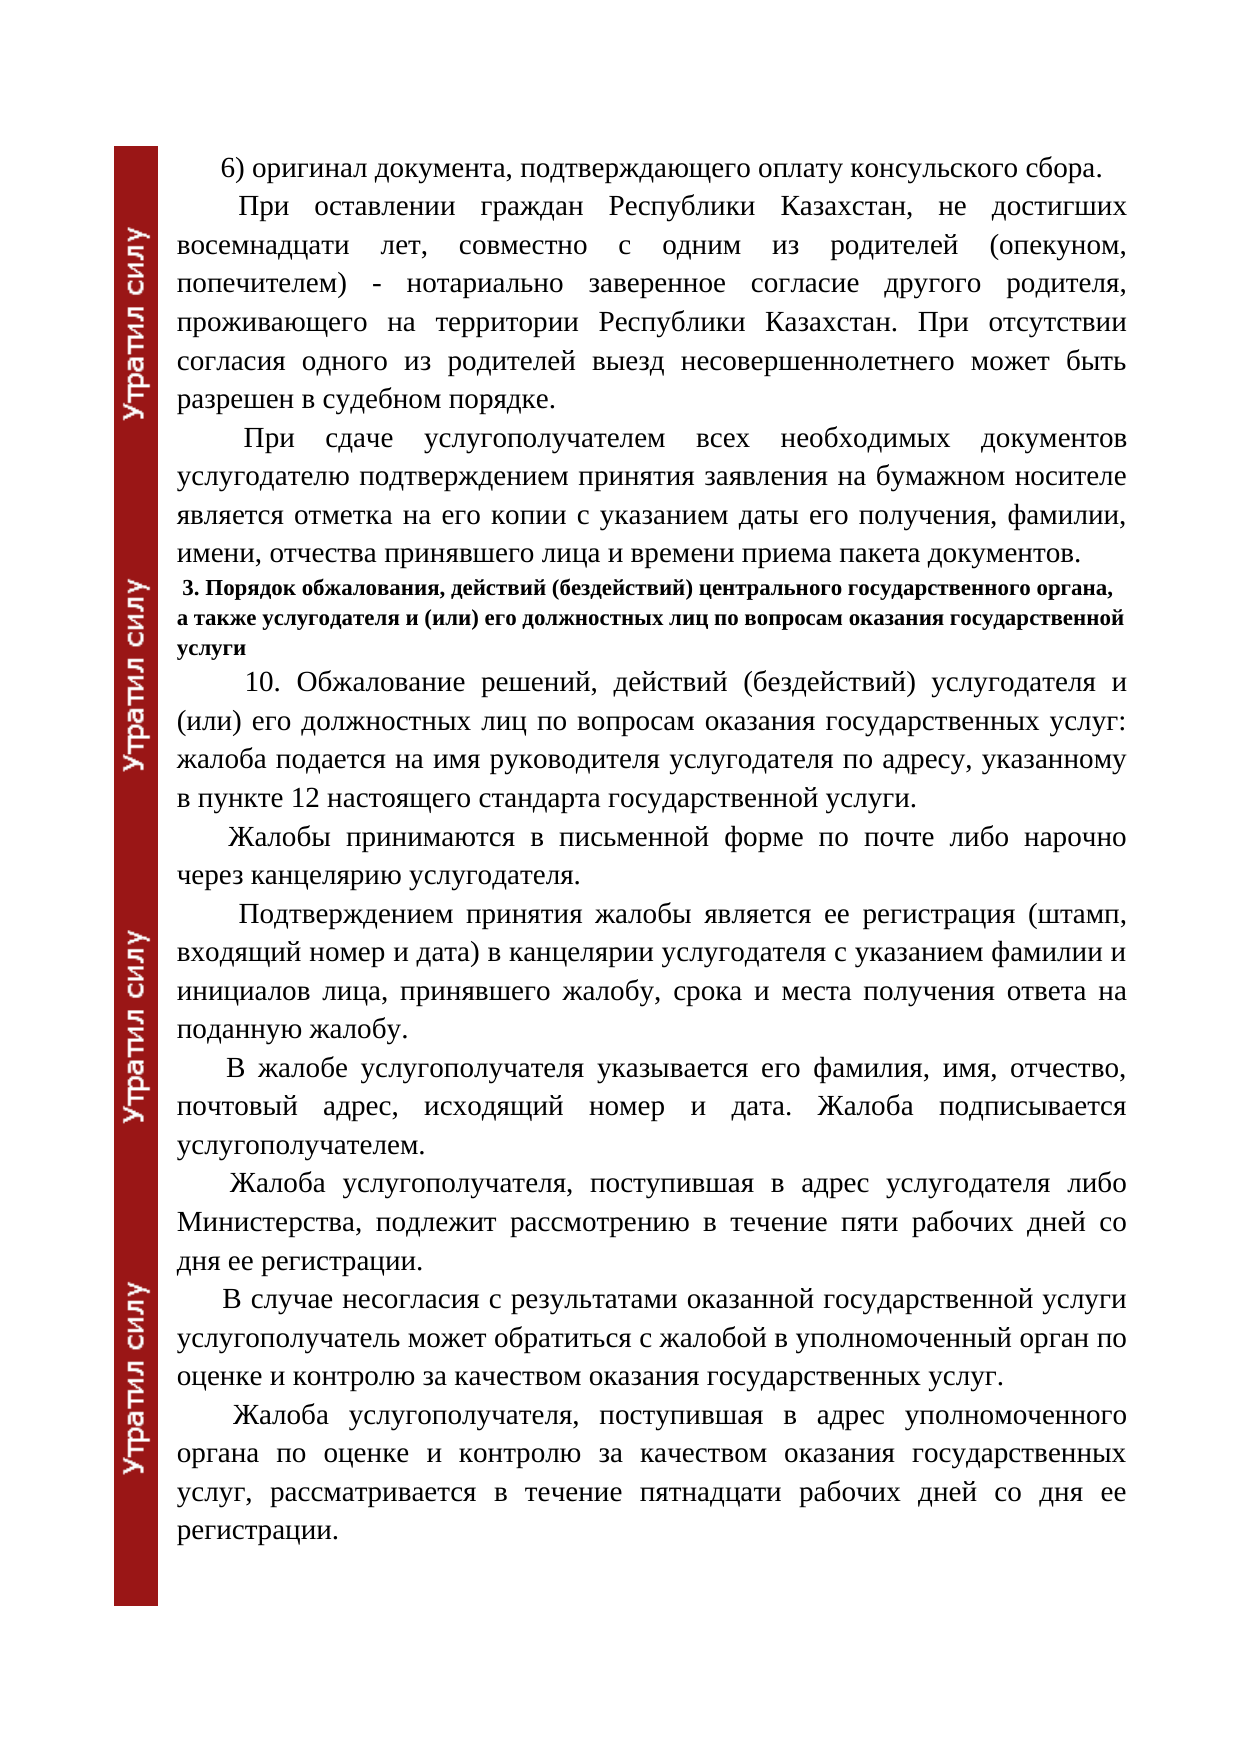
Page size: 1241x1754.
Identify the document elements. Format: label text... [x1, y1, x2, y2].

text При сдаче услугополучателем всех необходимых документов услугодателю подтверждением принятия заявления на бумажном носителе является отметка на его копии с указанием даты его получения, фамилии, имени, отчества принявшего лица и времени приема пакета документов. [112, 420, 1128, 569]
picture [114, 183, 158, 188]
text Подтверждением принятия жалобы является ее регистрация (штамп, входящий номер и дата) в канцелярии услугодателя с указанием фамилии и инициалов лица, принявшего жалобу, срока и места получения ответа на поданную жалобу. [112, 896, 1128, 1045]
text 10. Обжалование решений, действий (бездействий) услугодателя и (или) его должностных лиц по вопросам оказания государственных услуг: жалоба подается на имя руководителя услугодателя по адресу, указанному в пункте 12 настоящего стандарта государственной услуги. [112, 664, 1128, 814]
picture [114, 814, 158, 819]
text Жалобы принимаются в письменной форме по почте либо нарочно через канцелярию услугодателя. [112, 819, 1128, 891]
picture [114, 1392, 158, 1397]
picture [114, 146, 158, 150]
text 3. Порядок обжалования, действий (бездействий) центрального государственного органа, а также услугодателя и (или) его должностных лиц по вопросам оказания государственной услуги [112, 574, 1128, 661]
text В случае несогласия с результатами оказанной государственной услуги услугополучатель может обратиться с жалобой в уполномоченный орган по оценке и контролю за качеством оказания государственных услуг. [112, 1281, 1128, 1392]
text При оставлении граждан Республики Казахстан, не достигших восемнадцати лет, совместно с одним из родителей (опекуном, попечителем) - нотариально заверенное согласие другого родителя, проживающего на территории Республики Казахстан. При отсутствии согласия одного из родителей выезд несовершеннолетнего может быть разрешен в судебном порядке. [112, 188, 1128, 415]
picture [114, 1276, 158, 1281]
text Жалоба услугополучателя, поступившая в адрес уполномоченного органа по оценке и контролю за качеством оказания государственных услуг, рассматривается в течение пятнадцати рабочих дней со дня ее регистрации. [112, 1397, 1128, 1546]
picture [114, 415, 158, 420]
picture [114, 569, 158, 574]
picture [114, 1546, 158, 1606]
text В жалобе услугополучателя указывается его фамилия, имя, отчество, почтовый адрес, исходящий номер и дата. Жалоба подписывается услугополучателем. [112, 1050, 1128, 1161]
picture [114, 891, 158, 896]
text Жалоба услугополучателя, поступившая в адрес услугодателя либо Министерства, подлежит рассмотрению в течение пяти рабочих дней со дня ее регистрации. [112, 1166, 1128, 1276]
picture [114, 1161, 158, 1166]
picture [114, 1045, 158, 1050]
text 6) оригинал документа, подтверждающего оплату консульского сбора. [112, 150, 1128, 183]
